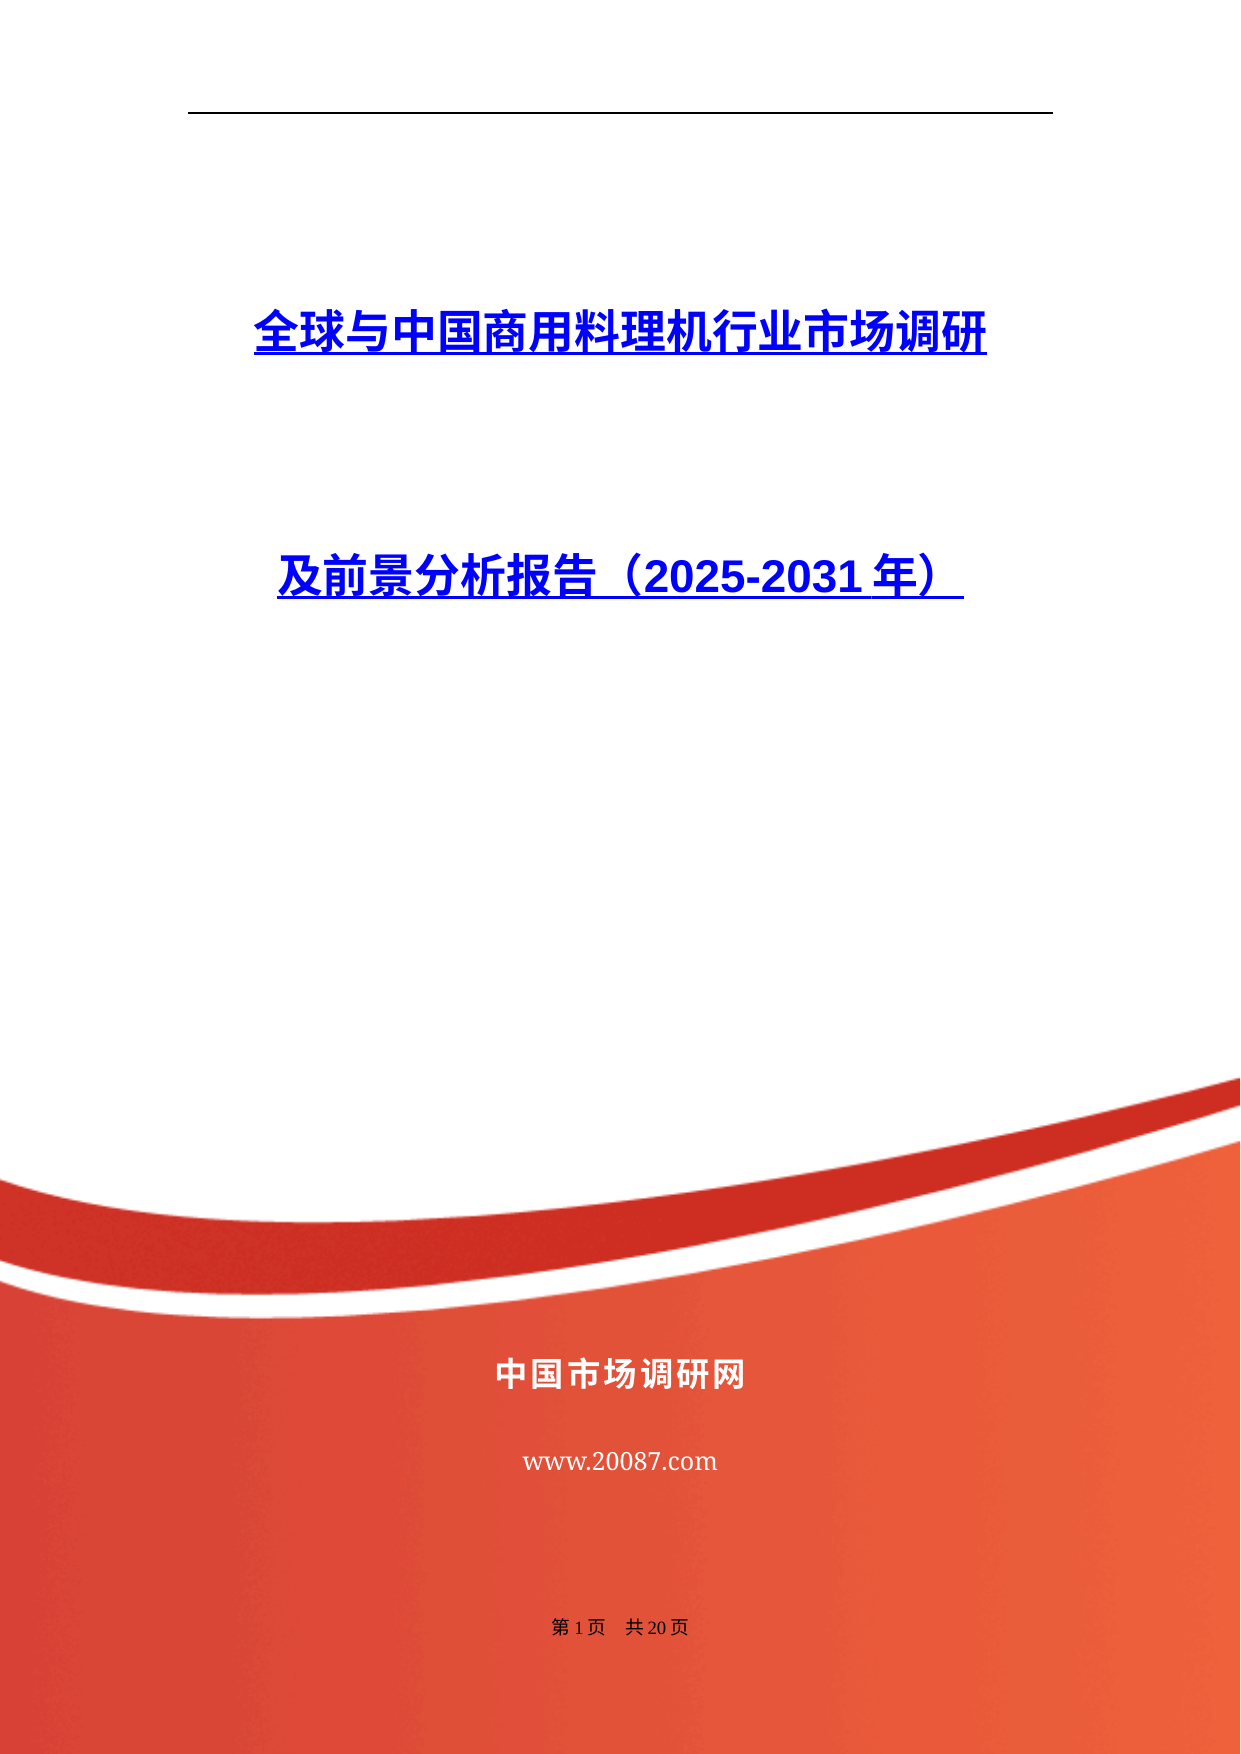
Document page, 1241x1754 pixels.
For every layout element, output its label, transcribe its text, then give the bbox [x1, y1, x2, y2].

picture [0, 1006, 1241, 1754]
subtitle 中国市场调研网 [187, 1339, 1053, 1404]
table_header 全球与中国商用料理机行业市场调研及前景分析报告（2025-2031年） [188, 207, 1053, 773]
text www.20087.com [187, 1428, 1053, 1493]
